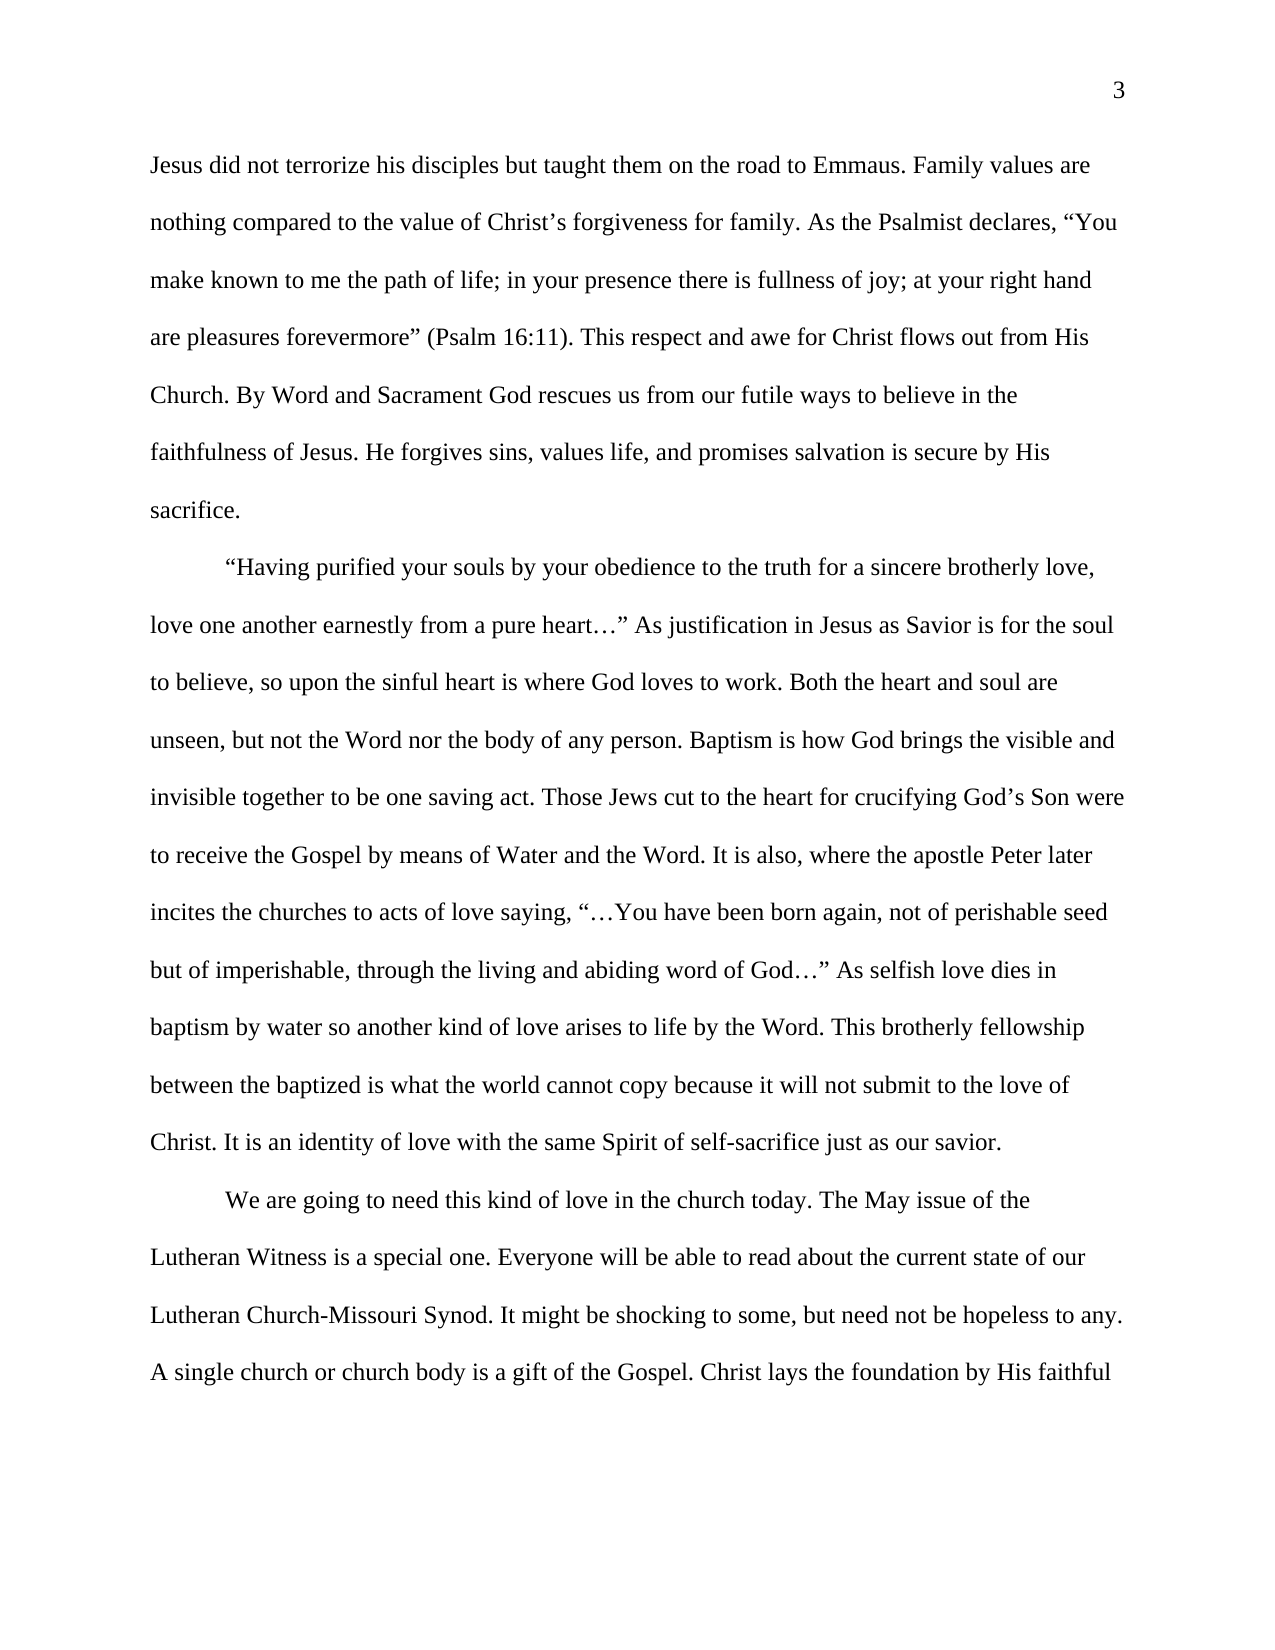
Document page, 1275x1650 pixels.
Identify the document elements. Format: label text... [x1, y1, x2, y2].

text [150, 150, 1125, 524]
text “Having purified your souls by your obedience to the truth for a sincere brotherly love, love one another earnestly from a pure heart…” As justification in Jesus as Savior is for the soul to believe, so upon the sinful heart is where God loves to work. Both the heart and soul are unseen, but not the Word nor the body of any person. Baptism is how God brings the visible and invisible together to be one saving act. Those Jews cut to the heart for crucifying God’s Son were to receive the Gospel by means of Water and the Word. It is also, where the apostle Peter later incites the churches to acts of love saying, “…You have been born again, not of perishable seed but of imperishable, through the living and abiding word of God…” As selfish love dies in baptism by water so another kind of love arises to life by the Word. This brotherly fellowship between the baptized is what the world cannot copy because it will not submit to the love of Christ. It is an identity of love with the same Spirit of self-sacrifice just as our savior. [150, 552, 1125, 1156]
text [150, 1185, 1125, 1386]
